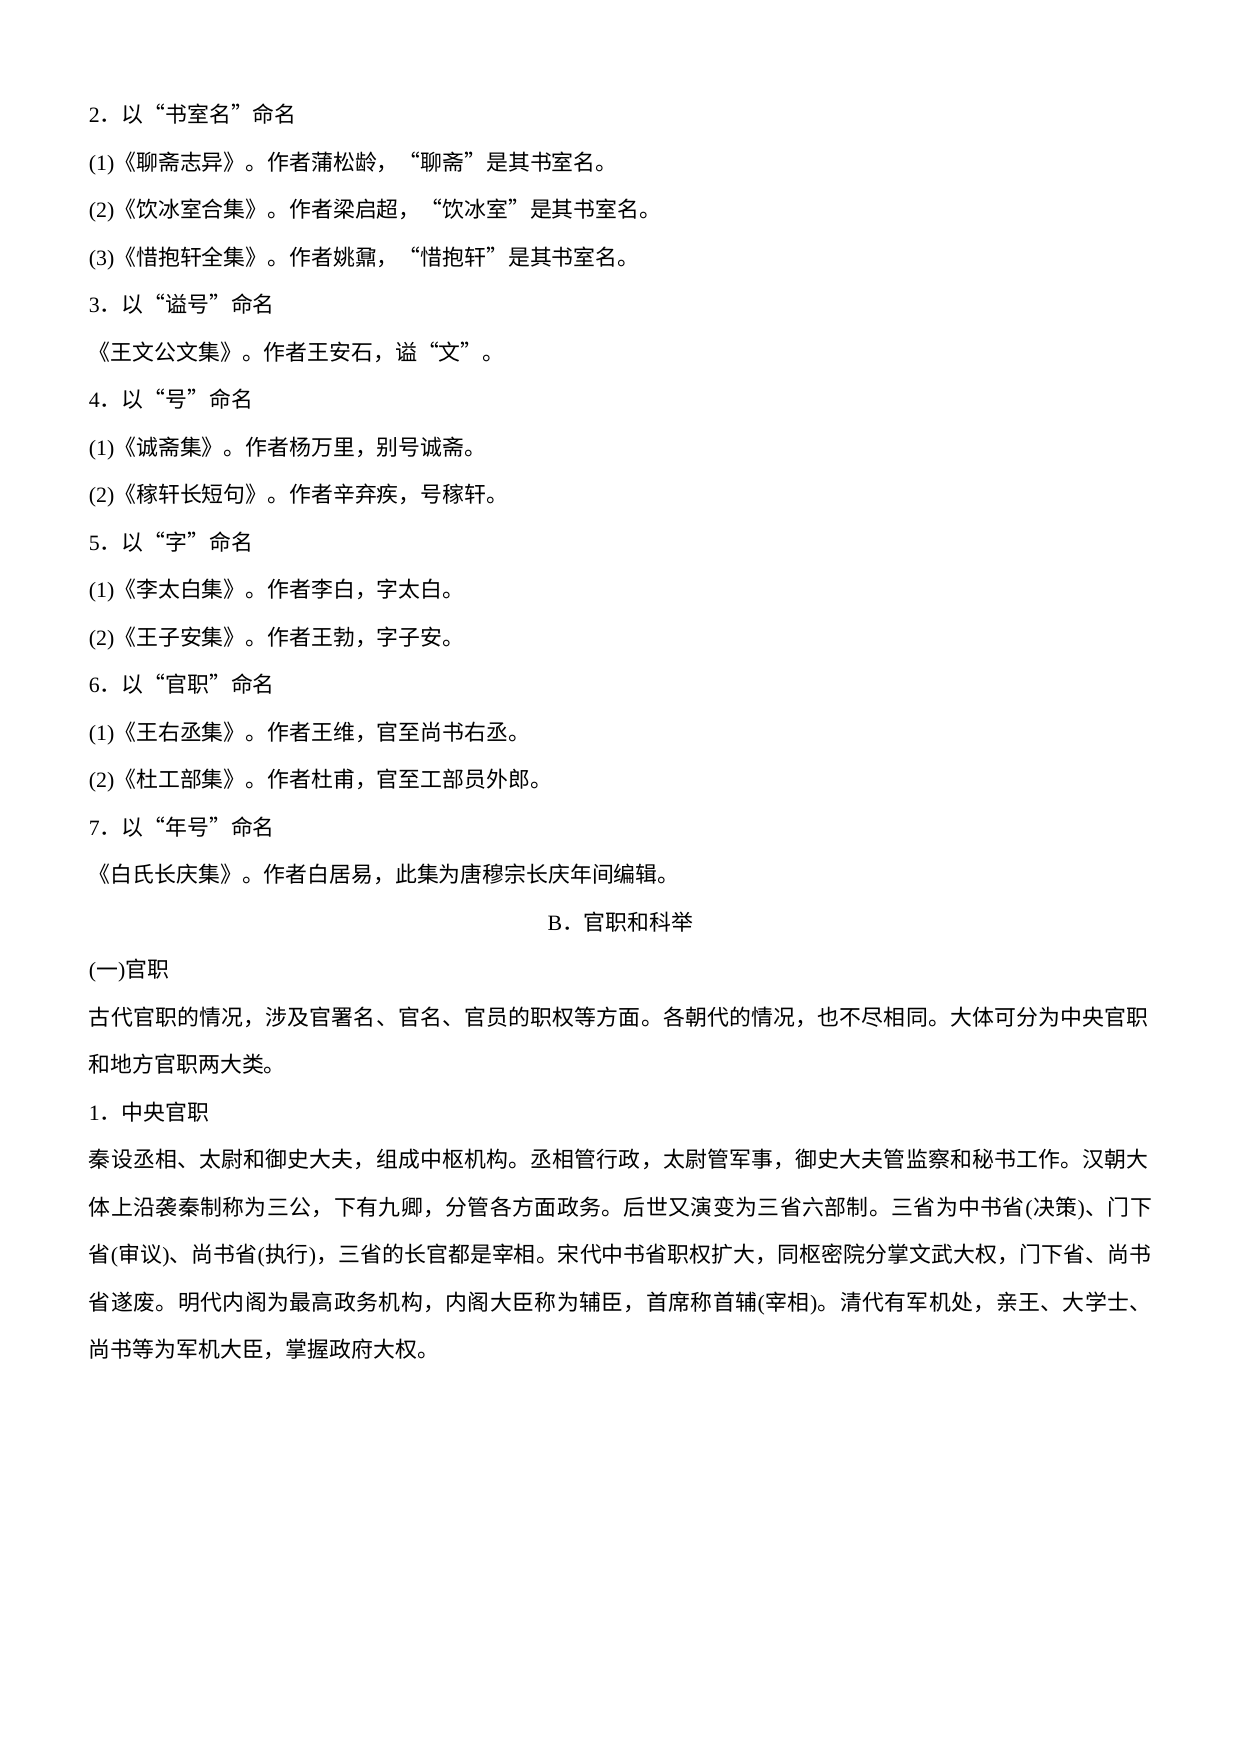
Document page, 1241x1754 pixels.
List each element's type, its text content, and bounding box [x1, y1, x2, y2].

text (2)《稼轩长短句》。作者辛弃疾，号稼轩。 [89, 477, 1152, 509]
text (2)《杜工部集》。作者杜甫，官至工部员外郎。 [89, 762, 1152, 794]
text 《白氏长庆集》。作者白居易，此集为唐穆宗长庆年间编辑。 [89, 857, 1152, 889]
text (1)《诚斋集》。作者杨万里，别号诚斋。 [89, 429, 1152, 461]
text 1．中央官职 [89, 1094, 1152, 1126]
text 7．以“年号”命名 [89, 809, 1152, 841]
text 《王文公文集》。作者王安石，谥“文”。 [89, 334, 1152, 366]
text (2)《王子安集》。作者王勃，字子安。 [89, 619, 1152, 651]
text (1)《聊斋志异》。作者蒲松龄，“聊斋”是其书室名。 [89, 144, 1152, 176]
text (1)《王右丞集》。作者王维，官至尚书右丞。 [89, 714, 1152, 746]
text 2．以“书室名”命名 [89, 97, 1152, 129]
text 3．以“谥号”命名 [89, 287, 1152, 319]
text 6．以“官职”命名 [89, 667, 1152, 699]
text B．官职和科举 [89, 904, 1152, 936]
text (2)《饮冰室合集》。作者梁启超，“饮冰室”是其书室名。 [89, 192, 1152, 224]
text (1)《李太白集》。作者李白，字太白。 [89, 572, 1152, 604]
text (3)《惜抱轩全集》。作者姚鼐，“惜抱轩”是其书室名。 [89, 239, 1152, 271]
text 秦设丞相、太尉和御史大夫，组成中枢机构。丞相管行政，太尉管军事，御史大夫管监察和秘书工作。汉朝大体上沿袭秦制称为三公，下有九卿，分管各方面政务。后世又演变为三省六部制。三省为中书省(决策)、门下省(审议)、尚书省(执行)，三省的长官都是宰相。宋代中书省职权扩大，同枢密院分掌文武大权，门下省、尚书省遂废。明代内阁为最高政务机构，内阁大臣称为辅臣，首席称首辅(宰相)。清代有军机处，亲王、大学士、尚书等为军机大臣，掌握政府大权。 [89, 1142, 1152, 1364]
text 5．以“字”命名 [89, 524, 1152, 556]
text (一)官职 [89, 952, 1152, 984]
text 古代官职的情况，涉及官署名、官名、官员的职权等方面。各朝代的情况，也不尽相同。大体可分为中央官职和地方官职两大类。 [89, 999, 1152, 1079]
text 4．以“号”命名 [89, 382, 1152, 414]
